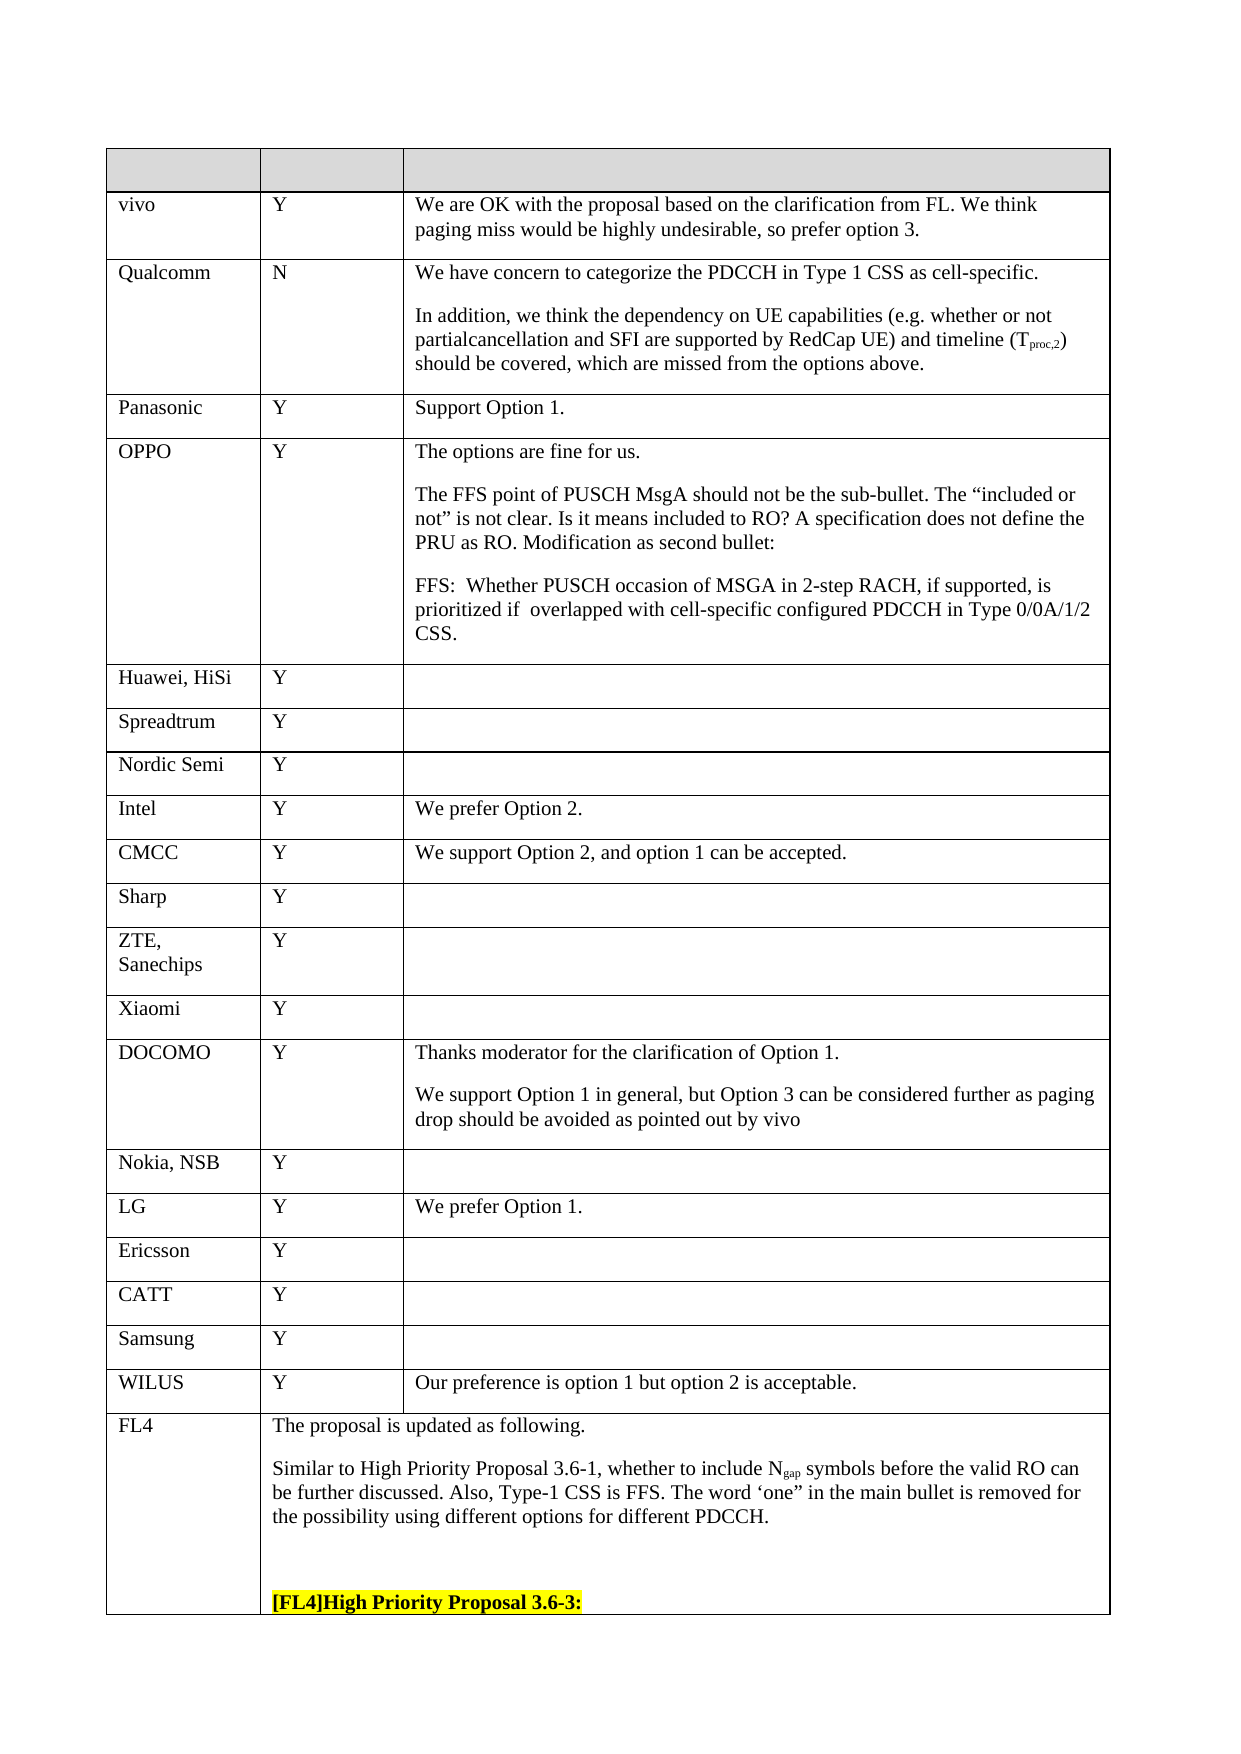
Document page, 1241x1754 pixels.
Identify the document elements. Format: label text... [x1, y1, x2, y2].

table_cell We have concern to categorize the PDCCH in Type 1 CSS as cell-specific. In addition, we think the dependency on UE capabilities (e.g. whether or not partialcancellation and SFI are supported by RedCap UE) and timeline (Tproc,2) should be covered, which are missed from the options above. [404, 260, 1109, 394]
table_cell The options are fine for us. The FFS point of PUSCH MsgA should not be the sub-bullet. The “included or not” is not clear. Is it means included to RO? A specification does not define the PRU as RO. Modification as second bullet: FFS: Whether PUSCH occasion of MSGA in 2-step RACH, if supported, is prioritized if overlapped with cell-specific configured PDCCH in Type 0/0A/1/2 CSS. [404, 439, 1109, 664]
table_cell Spreadtrum [107, 709, 260, 751]
table_cell LG [107, 1194, 260, 1237]
table_cell Y [261, 439, 403, 664]
table_cell Y [261, 928, 403, 995]
table_cell [404, 996, 1109, 1038]
table_cell Y [261, 1282, 403, 1325]
table_cell Y [261, 709, 403, 751]
table_cell vivo [107, 193, 260, 259]
table_cell [404, 665, 1109, 707]
table_cell Y [261, 395, 403, 438]
table_cell WILUS [107, 1370, 260, 1412]
table_cell [404, 928, 1109, 995]
table_cell Y [261, 1238, 403, 1281]
table_cell Y [261, 1326, 403, 1368]
table_cell Support Option 1. [404, 395, 1109, 438]
table_cell We support Option 2, and option 1 can be accepted. [404, 840, 1109, 883]
table_cell [404, 1150, 1109, 1193]
table_cell CATT [107, 1282, 260, 1325]
table_cell DOCOMO [107, 1040, 260, 1149]
table_cell Y/N [261, 149, 403, 191]
table_cell We are OK with the proposal based on the clarification from FL. We think paging miss would be highly undesirable, so prefer option 3. [404, 193, 1109, 259]
table_cell Intel [107, 796, 260, 839]
table_cell We prefer Option 2. [404, 796, 1109, 839]
table_cell ZTE, Sanechips [107, 928, 260, 995]
table_cell Sharp [107, 884, 260, 927]
table_cell [404, 709, 1109, 751]
table_cell Company [107, 149, 260, 191]
table_cell Y [261, 1194, 403, 1237]
table_cell Huawei, HiSi [107, 665, 260, 707]
table_cell Y [261, 753, 403, 795]
table_cell Comments [404, 149, 1109, 191]
table_cell Y [261, 840, 403, 883]
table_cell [261, 1414, 1109, 1614]
table_cell Xiaomi [107, 996, 260, 1038]
table_cell Y [261, 1150, 403, 1193]
table_cell Y [261, 996, 403, 1038]
table_cell We prefer Option 1. [404, 1194, 1109, 1237]
table_cell OPPO [107, 439, 260, 664]
table_cell Y [261, 796, 403, 839]
table_cell Y [261, 1040, 403, 1149]
table_cell CMCC [107, 840, 260, 883]
table_cell Nordic Semi [107, 753, 260, 795]
table_cell Qualcomm [107, 260, 260, 394]
table_cell [404, 1282, 1109, 1325]
table_cell [404, 753, 1109, 795]
table_cell Ericsson [107, 1238, 260, 1281]
table_cell Panasonic [107, 395, 260, 438]
table_cell [404, 1326, 1109, 1368]
table_cell FL4 [107, 1414, 260, 1614]
table_cell Thanks moderator for the clarification of Option 1. We support Option 1 in general, but Option 3 can be considered further as paging drop should be avoided as pointed out by vivo [404, 1040, 1109, 1149]
table_cell Samsung [107, 1326, 260, 1368]
table_cell Nokia, NSB [107, 1150, 260, 1193]
table_cell Our preference is option 1 but option 2 is acceptable. [404, 1370, 1109, 1412]
table_cell Y [261, 193, 403, 259]
table_cell [404, 1238, 1109, 1281]
table_cell Y [261, 665, 403, 707]
table_cell N [261, 260, 403, 394]
table_cell [404, 884, 1109, 927]
table_cell Y [261, 1370, 403, 1412]
table_cell Y [261, 884, 403, 927]
